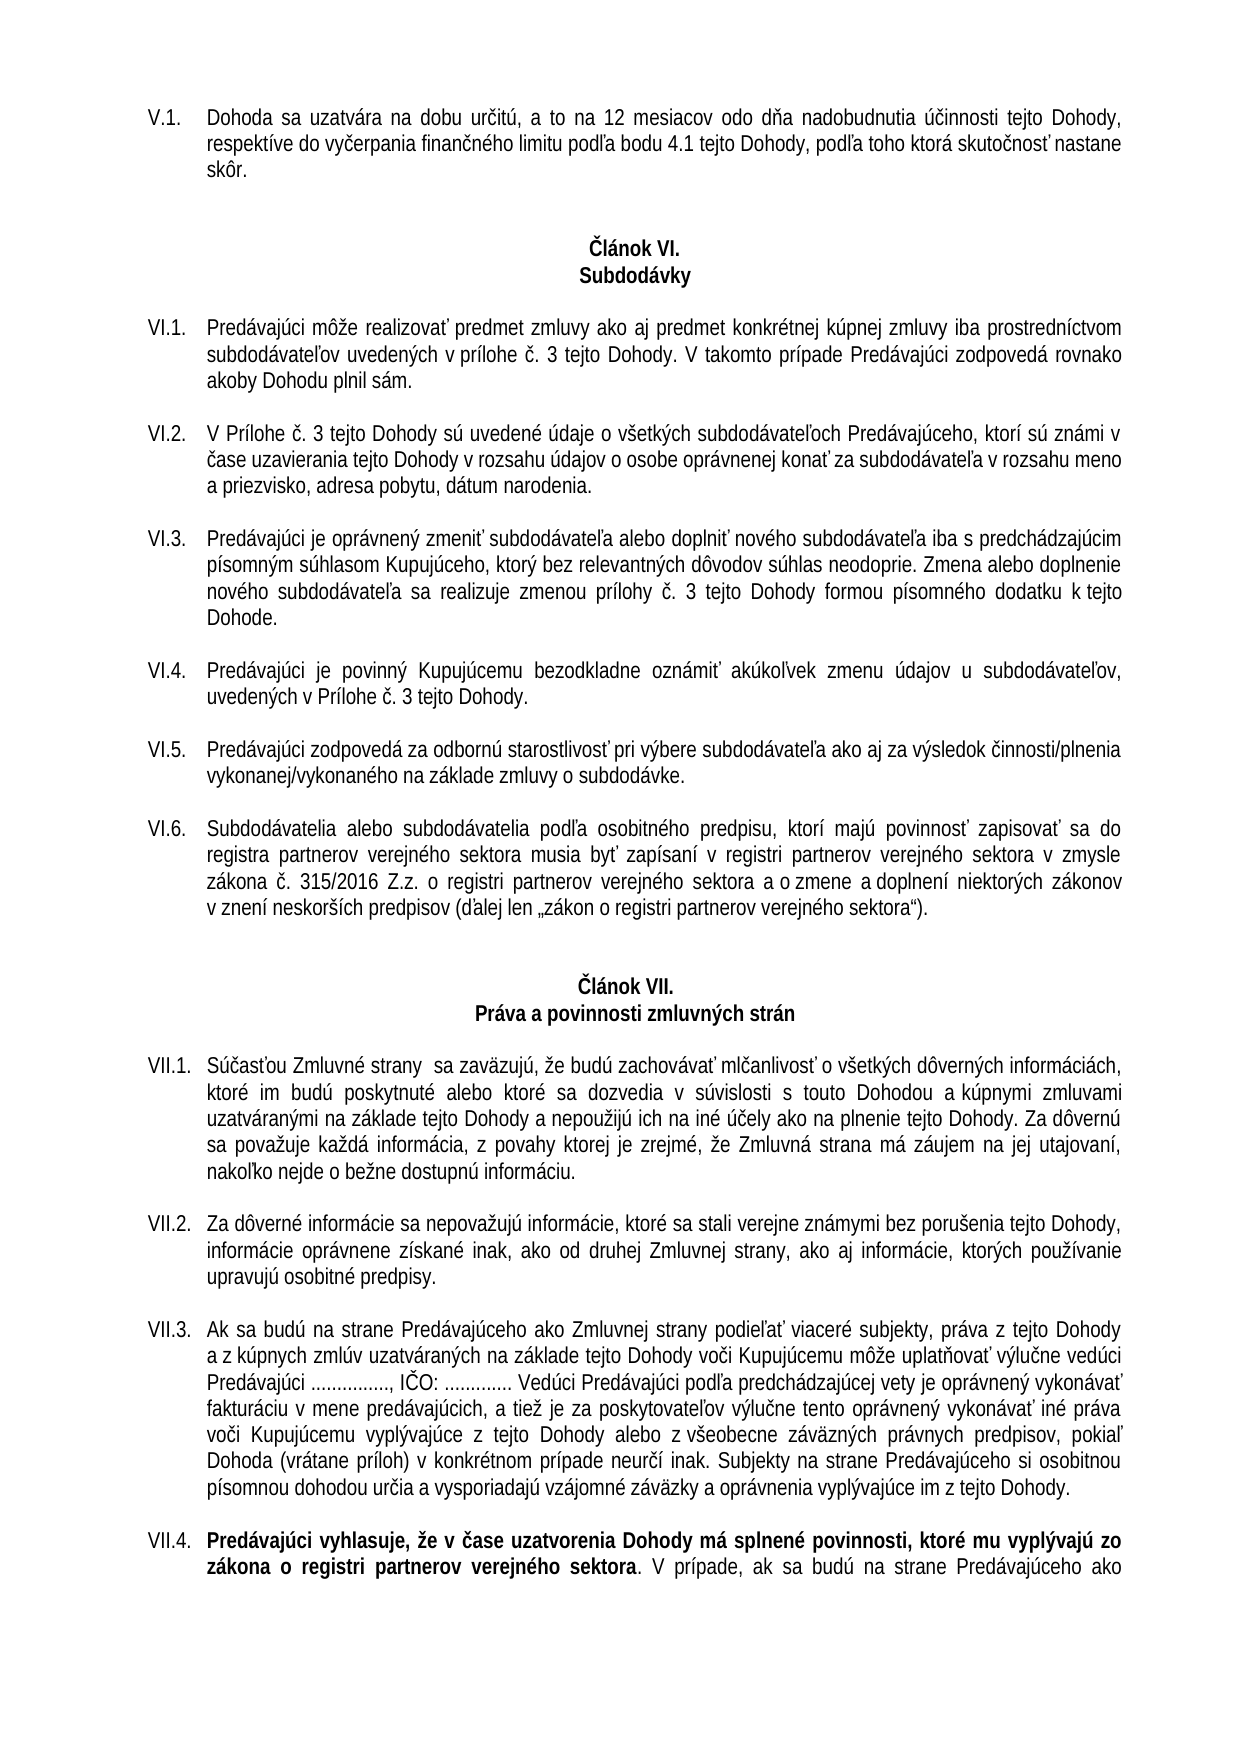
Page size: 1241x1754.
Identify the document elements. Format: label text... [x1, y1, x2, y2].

list Subdodávatelia alebo subdodávatelia podľa osobitného predpisu, ktorí majú povinnosť zapisovať sa do registra partnerov verejného sektora musia byť zapísaní v registri partnerov verejného sektora v zmysle zákona č. 315/2016 Z.z. o registri partnerov verejného sektora a o zmene a doplnení niektorých zákonov v znení neskorších predpisov (ďalej len „zákon o registri partnerov verejného sektora“). [148, 815, 1122, 920]
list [148, 1527, 1122, 1579]
list Súčasťou Zmluvné strany sa zaväzujú, že budú zachovávať mlčanlivosť o všetkých dôverných informáciách, ktoré im budú poskytnuté alebo ktoré sa dozvedia v súvislosti s touto Dohodou a kúpnymi zmluvami uzatváranými na základe tejto Dohody a nepoužijú ich na iné účely ako na plnenie tejto Dohody. Za dôvernú sa považuje každá informácia, z povahy ktorej je zrejmé, že Zmluvná strana má záujem na jej utajovaní, nakoľko nejde o bežne dostupnú informáciu. [148, 1052, 1122, 1184]
list Predávajúci môže realizovať predmet zmluvy ako aj predmet konkrétnej kúpnej zmluvy iba prostredníctvom subdodávateľov uvedených v prílohe č. 3 tejto Dohody. V takomto prípade Predávajúci zodpovedá rovnako akoby Dohodu plnil sám. [148, 314, 1122, 393]
list Ak sa budú na strane Predávajúceho ako Zmluvnej strany podieľať viaceré subjekty, práva z tejto Dohody a z kúpnych zmlúv uzatváraných na základe tejto Dohody voči Kupujúcemu môže uplatňovať výlučne vedúci Predávajúci ..............., IČO: ............. Vedúci Predávajúci podľa predchádzajúcej vety je oprávnený vykonávať fakturáciu v mene predávajúcich, a tiež je za poskytovateľov výlučne tento oprávnený vykonávať iné práva voči Kupujúcemu vyplývajúce z tejto Dohody alebo z všeobecne záväzných právnych predpisov, pokiaľ Dohoda (vrátane príloh) v konkrétnom prípade neurčí inak. Subjekty na strane Predávajúceho si osobitnou písomnou dohodou určia a vysporiadajú vzájomné záväzky a oprávnenia vyplývajúce im z tejto Dohody. [148, 1316, 1122, 1500]
list Predávajúci je povinný Kupujúcemu bezodkladne oznámiť akúkoľvek zmenu údajov u subdodávateľov, uvedených v Prílohe č. 3 tejto Dohody. [148, 657, 1122, 709]
text Práva a povinnosti zmluvných strán [148, 999, 1122, 1026]
text Subdodávky [148, 262, 1122, 288]
list Predávajúci je oprávnený zmeniť subdodávateľa alebo doplniť nového subdodávateľa iba s predchádzajúcim písomným súhlasom Kupujúceho, ktorý bez relevantných dôvodov súhlas neodoprie. Zmena alebo doplnenie nového subdodávateľa sa realizuje zmenou prílohy č. 3 tejto Dohody formou písomného dodatku k tejto Dohode. [148, 525, 1122, 631]
list Dohoda sa uzatvára na dobu určitú, a to na 12 mesiacov odo dňa nadobudnutia účinnosti tejto Dohody, respektíve do vyčerpania finančného limitu podľa bodu 4.1 tejto Dohody, podľa toho ktorá skutočnosť nastane skôr. [148, 103, 1122, 182]
list V Prílohe č. 3 tejto Dohody sú uvedené údaje o všetkých subdodávateľoch Predávajúceho, ktorí sú známi v čase uzavierania tejto Dohody v rozsahu údajov o osobe oprávnenej konať za subdodávateľa v rozsahu meno a priezvisko, adresa pobytu, dátum narodenia. [148, 420, 1122, 499]
list Za dôverné informácie sa nepovažujú informácie, ktoré sa stali verejne známymi bez porušenia tejto Dohody, informácie oprávnene získané inak, ako od druhej Zmluvnej strany, ako aj informácie, ktorých používanie upravujú osobitné predpisy. [148, 1210, 1122, 1289]
list Predávajúci zodpovedá za odbornú starostlivosť pri výbere subdodávateľa ako aj za výsledok činnosti/plnenia vykonanej/vykonaného na základe zmluvy o subdodávke. [148, 736, 1122, 789]
